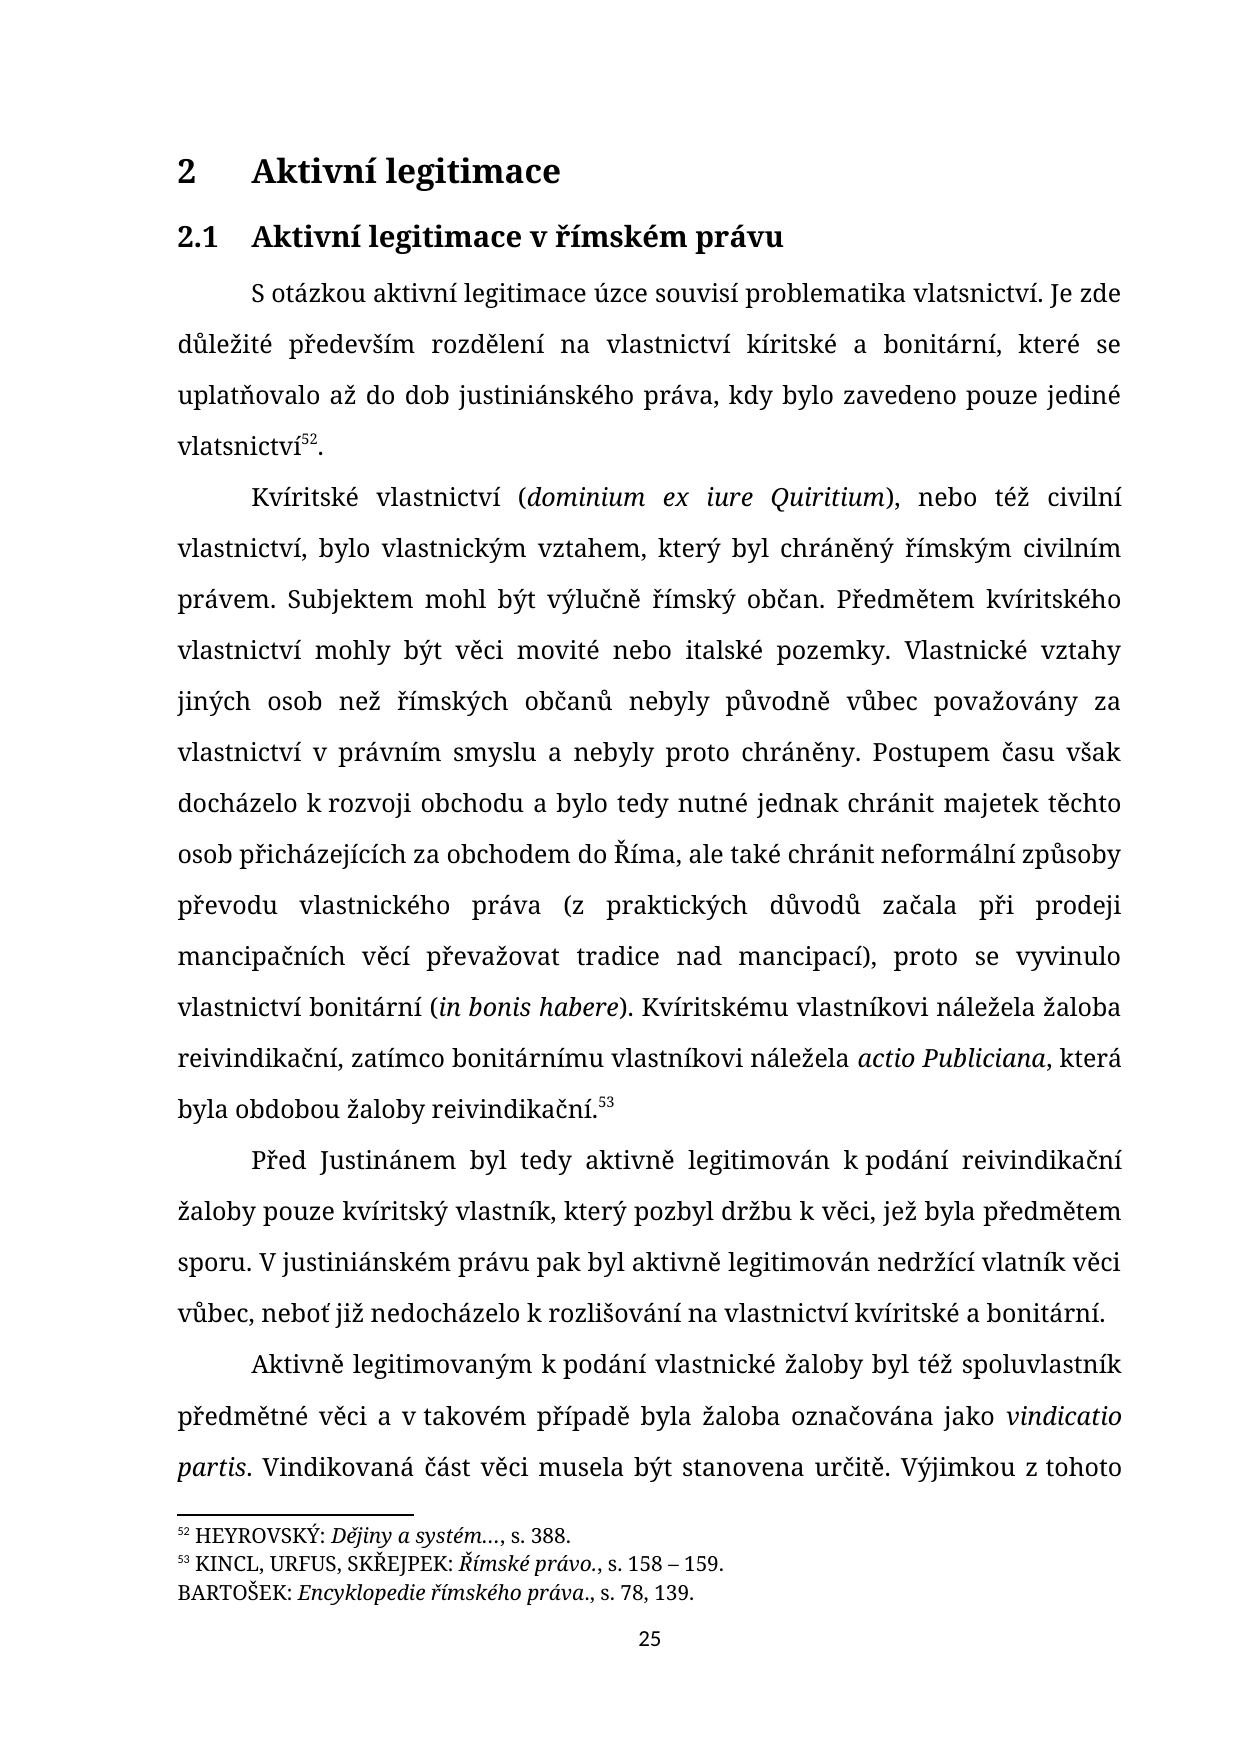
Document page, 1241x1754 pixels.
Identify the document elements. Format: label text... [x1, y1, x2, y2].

subtitle Aktivní legitimace [177, 148, 1122, 193]
text Před Justinánem byl tedy aktivně legitimován k podání reivindikační žaloby pouze kvíritský vlastník, který pozbyl držbu k věci, jež byla předmětem sporu. V justiniánském právu pak byl aktivně legitimován nedržící vlatník věci vůbec, neboť již nedocházelo k rozlišování na vlastnictví kvíritské a bonitární. [177, 1143, 1122, 1330]
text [177, 1347, 1122, 1483]
text Kvíritské vlastnictví (dominium ex iure Quiritium), nebo též civilní vlastnictví, bylo vlastnickým vztahem, který byl chráněný římským civilním právem. Subjektem mohl být výlučně římský občan. Předmětem kvíritského vlastnictví mohly být věci movité nebo italské pozemky. Vlastnické vztahy jiných osob než římských občanů nebyly původně vůbec považovány za vlastnictví v právním smyslu a nebyly proto chráněny. Postupem času však docházelo k rozvoji obchodu a bylo tedy nutné jednak chránit majetek těchto osob přicházejících za obchodem do Říma, ale také chránit neformální způsoby převodu vlastnického práva (z praktických důvodů začala při prodeji mancipačních věcí převažovat tradice nad mancipací), proto se vyvinulo vlastnictví bonitární (in bonis habere). Kvíritskému vlastníkovi náležela žaloba reivindikační, zatímco bonitárnímu vlastníkovi náležela actio Publiciana, která byla obdobou žaloby reivindikační. [177, 479, 1122, 1126]
subtitle Aktivní legitimace v římském právu [177, 216, 1122, 256]
text S otázkou aktivní legitimace úzce souvisí problematika vlatsnictví. Je zde důležité především rozdělení na vlastnictví kíritské a bonitární, které se uplatňovalo až do dob justiniánského práva, kdy bylo zavedeno pouze jediné vlatsnictví. [177, 275, 1122, 462]
